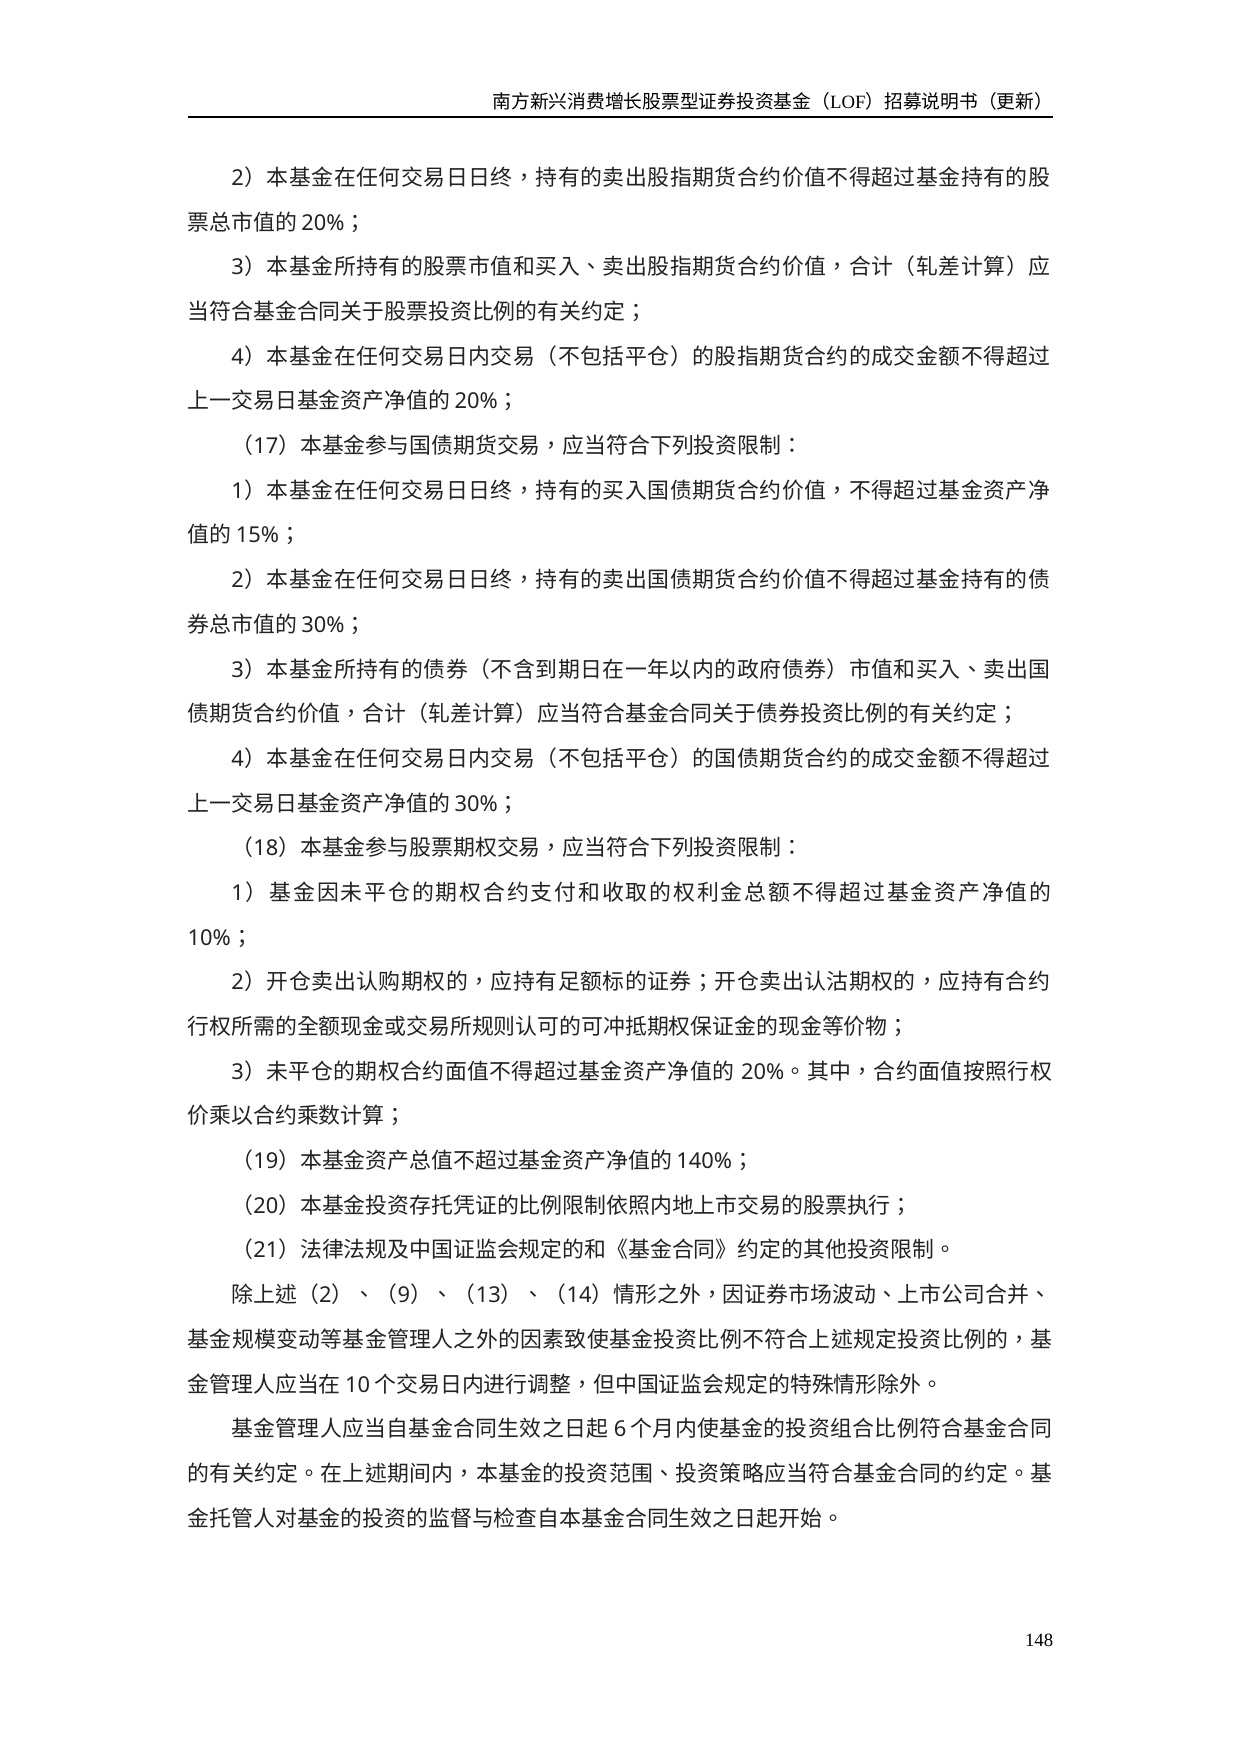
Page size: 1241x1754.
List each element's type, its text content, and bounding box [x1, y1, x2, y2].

text 2）本基金在任何交易日日终，持有的卖出股指期货合约价值不得超过基金持有的股票总市值的20%； [187, 162, 1053, 236]
text 除上述（2）、（9）、（13）、（14）情形之外，因证券市场波动、上市公司合并、基金规模变动等基金管理人之外的因素致使基金投资比例不符合上述规定投资比例的，基金管理人应当在10个交易日内进行调整，但中国证监会规定的特殊情形除外。 [187, 1279, 1053, 1398]
text 3）未平仓的期权合约面值不得超过基金资产净值的20%。其中，合约面值按照行权价乘以合约乘数计算； [187, 1056, 1053, 1130]
text 2）开仓卖出认购期权的，应持有足额标的证券；开仓卖出认沽期权的，应持有合约行权所需的全额现金或交易所规则认可的可冲抵期权保证金的现金等价物； [187, 966, 1053, 1041]
text 2）本基金在任何交易日日终，持有的卖出国债期货合约价值不得超过基金持有的债券总市值的30%； [187, 564, 1053, 639]
text 1）本基金在任何交易日日终，持有的买入国债期货合约价值，不得超过基金资产净值的15%； [187, 475, 1053, 549]
text （20）本基金投资存托凭证的比例限制依照内地上市交易的股票执行； [187, 1190, 1053, 1219]
text （18）本基金参与股票期权交易，应当符合下列投资限制： [187, 832, 1053, 862]
text 3）本基金所持有的债券（不含到期日在一年以内的政府债券）市值和买入、卖出国债期货合约价值，合计（轧差计算）应当符合基金合同关于债券投资比例的有关约定； [187, 653, 1053, 728]
text 3）本基金所持有的股票市值和买入、卖出股指期货合约价值，合计（轧差计算）应当符合基金合同关于股票投资比例的有关约定； [187, 251, 1053, 326]
text 基金管理人应当自基金合同生效之日起6个月内使基金的投资组合比例符合基金合同的有关约定。在上述期间内，本基金的投资范围、投资策略应当符合基金合同的约定。基金托管人对基金的投资的监督与检查自本基金合同生效之日起开始。 [187, 1413, 1053, 1532]
text （19）本基金资产总值不超过基金资产净值的140%； [187, 1145, 1053, 1175]
text 4）本基金在任何交易日内交易（不包括平仓）的股指期货合约的成交金额不得超过上一交易日基金资产净值的20%； [187, 341, 1053, 415]
text （21）法律法规及中国证监会规定的和《基金合同》约定的其他投资限制。 [187, 1234, 1053, 1264]
text 1）基金因未平仓的期权合约支付和收取的权利金总额不得超过基金资产净值的10%； [187, 877, 1053, 951]
text 4）本基金在任何交易日内交易（不包括平仓）的国债期货合约的成交金额不得超过上一交易日基金资产净值的30%； [187, 743, 1053, 817]
text （17）本基金参与国债期货交易，应当符合下列投资限制： [187, 430, 1053, 460]
